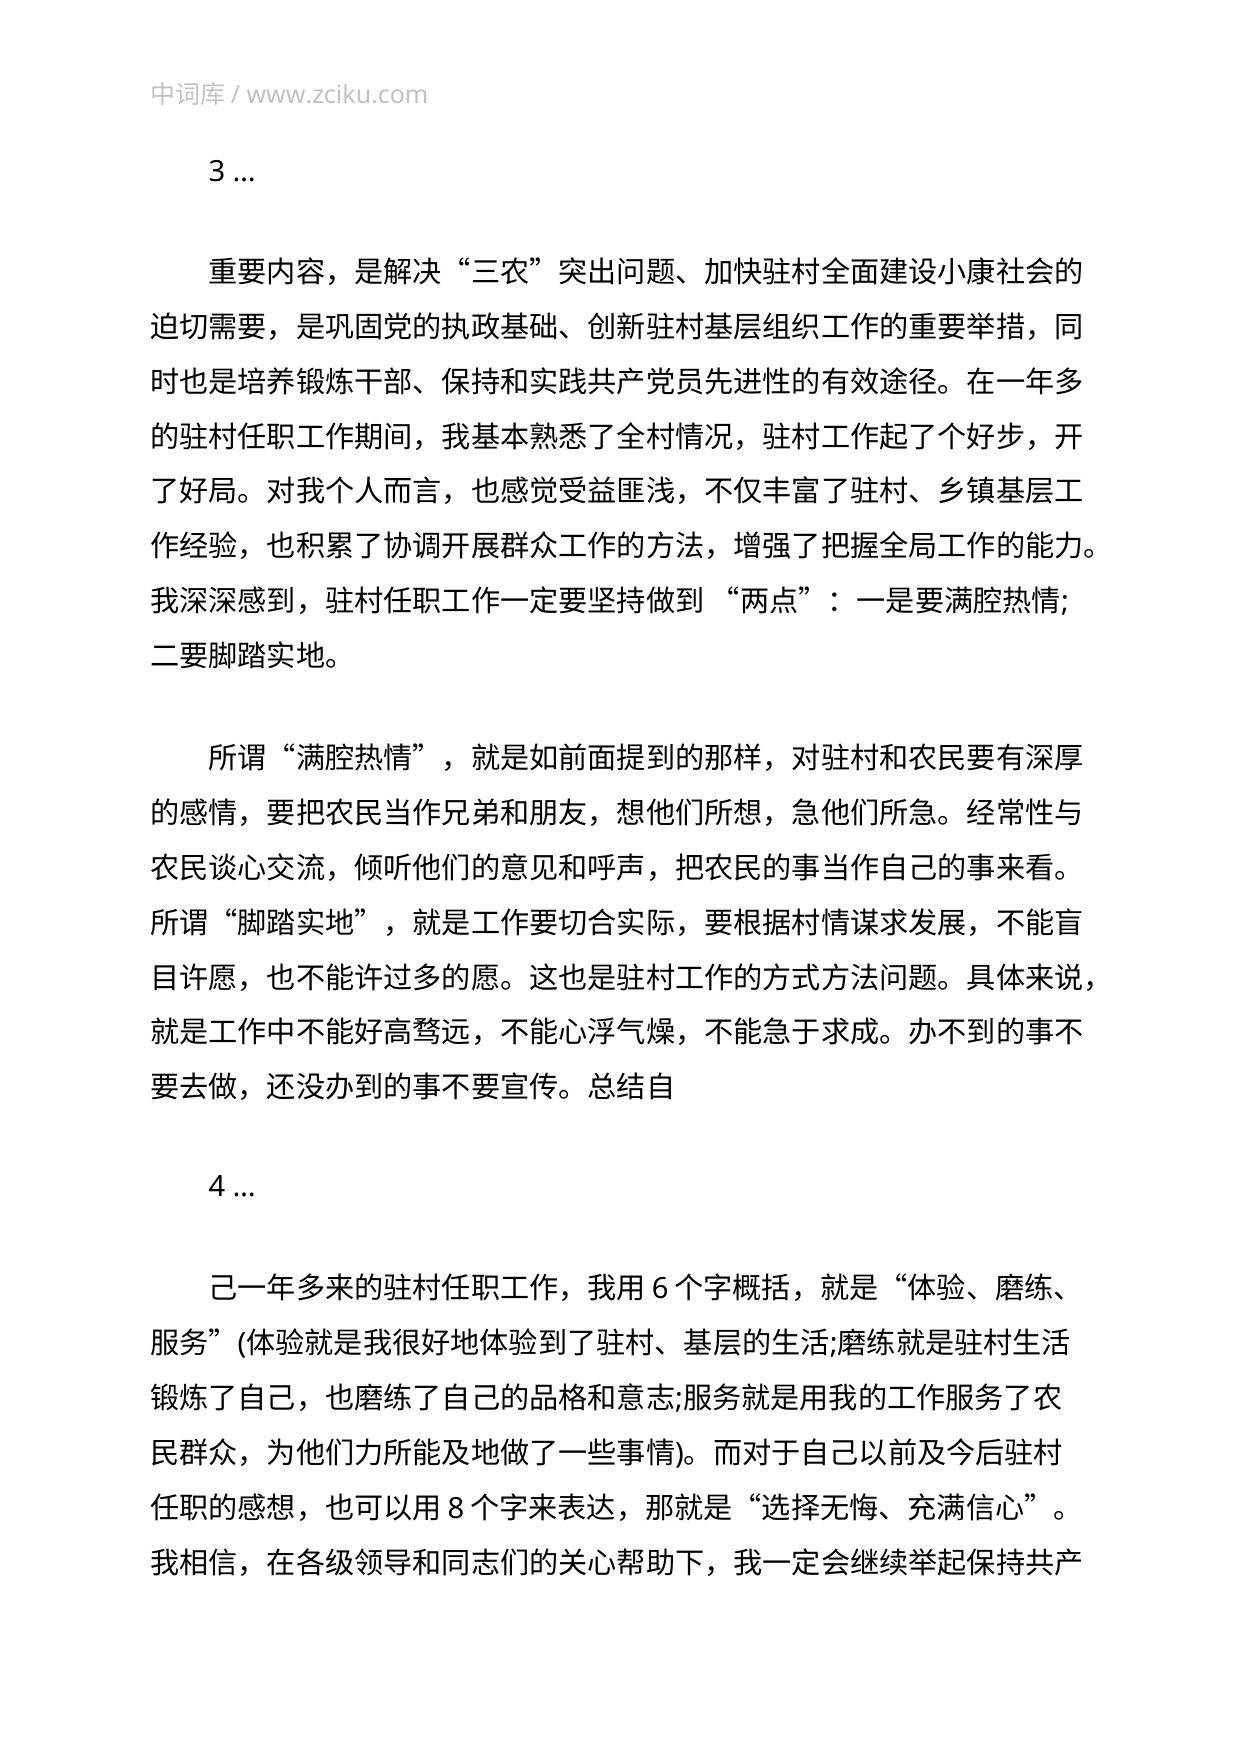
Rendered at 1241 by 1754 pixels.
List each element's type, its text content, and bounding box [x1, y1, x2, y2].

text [150, 1264, 1090, 1581]
text 重要内容，是解决“三农”突出问题、加快驻村全面建设小康社会的迫切需要，是巩固党的执政基础、创新驻村基层组织工作的重要举措，同时也是培养锻炼干部、保持和实践共产党员先进性的有效途径。在一年多的驻村任职工作期间，我基本熟悉了全村情况，驻村工作起了个好步，开了好局。对我个人而言，也感觉受益匪浅，不仅丰富了驻村、乡镇基层工作经验，也积累了协调开展群众工作的方法，增强了把握全局工作的能力。我深深感到，驻村任职工作一定要坚持做到 “两点”：一是要满腔热情;二要脚踏实地。 [150, 248, 1090, 675]
text 所谓“满腔热情”，就是如前面提到的那样，对驻村和农民要有深厚的感情，要把农民当作兄弟和朋友，想他们所想，急他们所急。经常性与农民谈心交流，倾听他们的意见和呼声，把农民的事当作自己的事来看。所谓“脚踏实地”，就是工作要切合实际，要根据村情谋求发展，不能盲目许愿，也不能许过多的愿。这也是驻村工作的方式方法问题。具体来说，就是工作中不能好高骛远，不能心浮气燥，不能急于求成。办不到的事不要去做，还没办到的事不要宣传。总结自 [150, 734, 1090, 1106]
text 3 … [150, 150, 1090, 190]
text 4 … [150, 1166, 1090, 1205]
